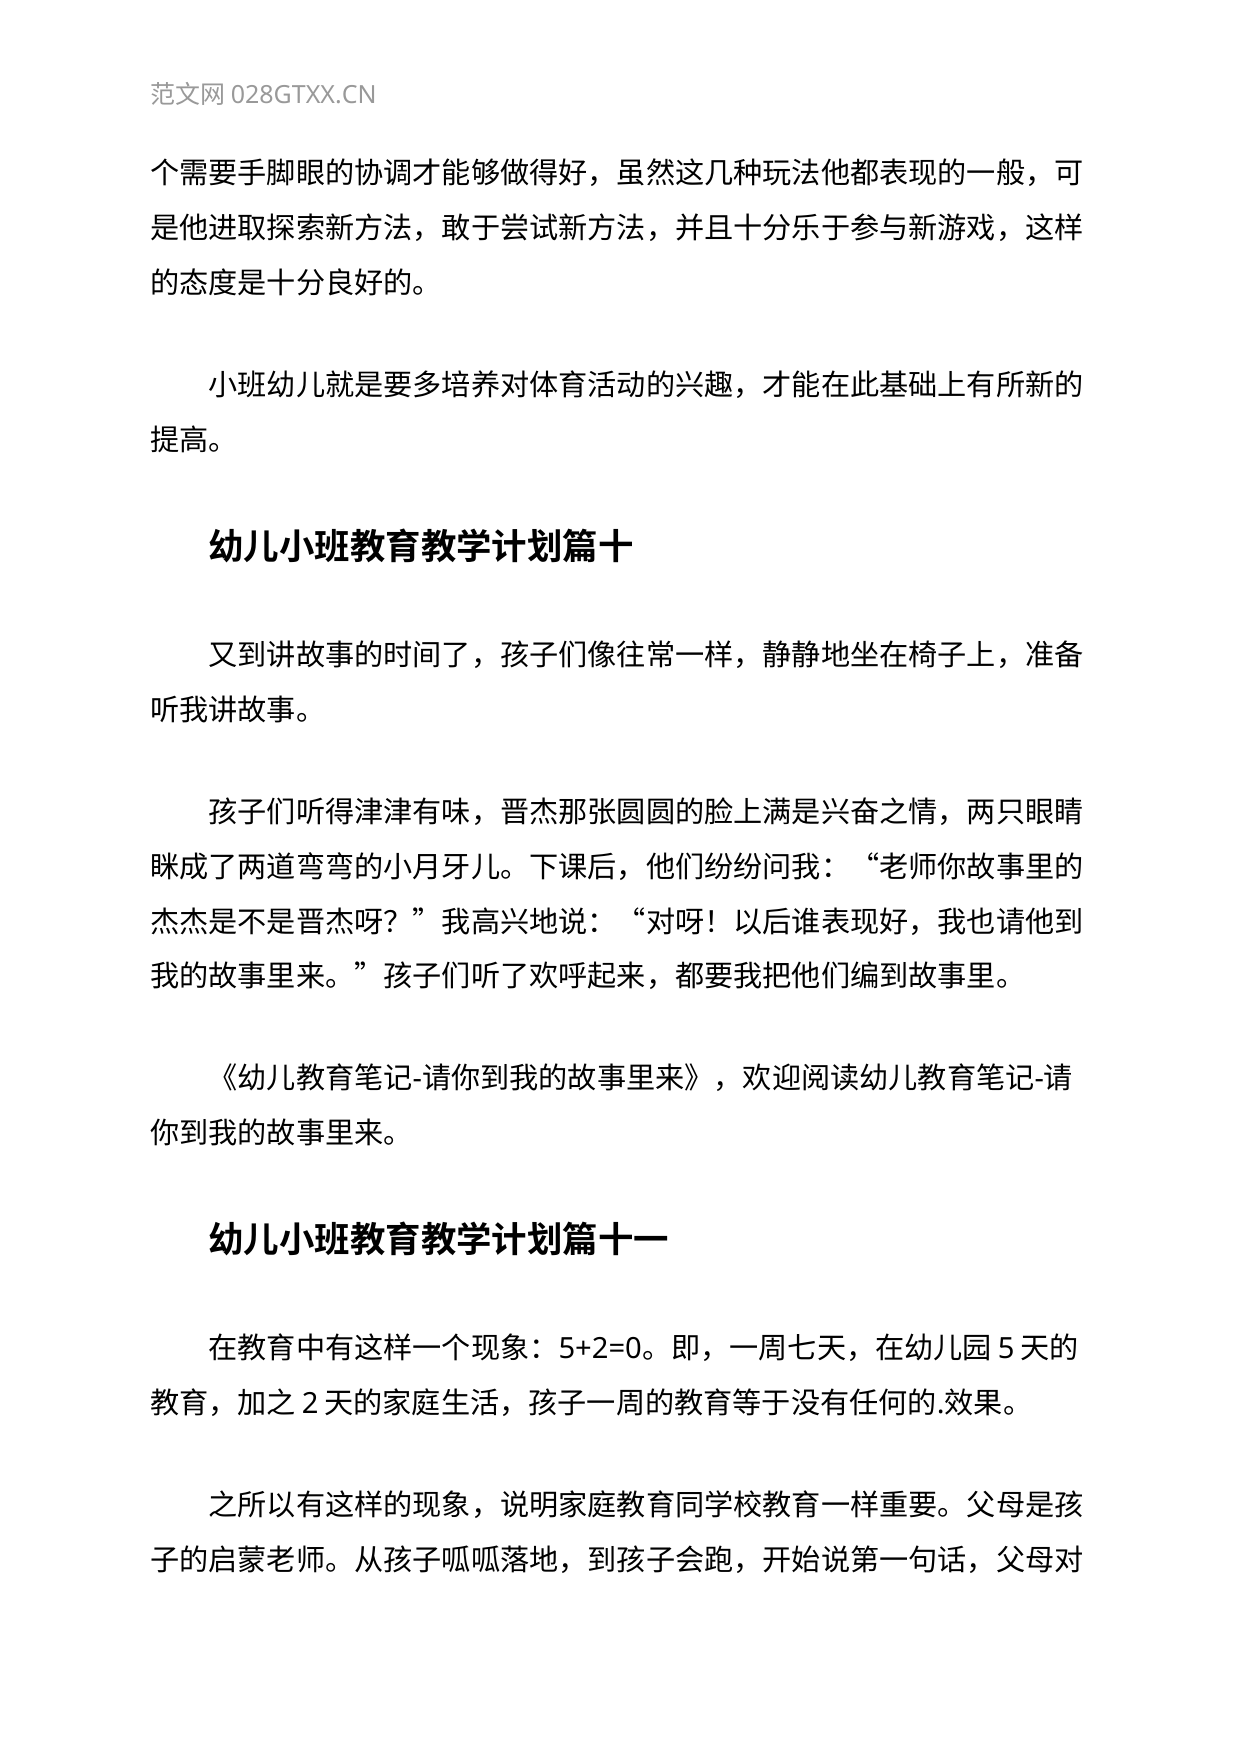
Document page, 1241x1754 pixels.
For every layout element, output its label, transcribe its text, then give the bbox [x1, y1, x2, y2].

text 又到讲故事的时间了，孩子们像往常一样，静静地坐在椅子上，准备听我讲故事。 [150, 632, 1090, 729]
text 在教育中有这样一个现象：5+2=0。即，一周七天，在幼儿园5天的教育，加之2天的家庭生活，孩子一周的教育等于没有任何的.效果。 [150, 1325, 1090, 1422]
text 孩子们听得津津有味，晋杰那张圆圆的脸上满是兴奋之情，两只眼睛眯成了两道弯弯的小月牙儿。下课后，他们纷纷问我：“老师你故事里的杰杰是不是晋杰呀？”我高兴地说：“对呀！以后谁表现好，我也请他到我的故事里来。”孩子们听了欢呼起来，都要我把他们编到故事里。 [150, 788, 1090, 995]
text 幼儿小班教育教学计划篇十 [150, 518, 1090, 569]
text 小班幼儿就是要多培养对体育活动的兴趣，才能在此基础上有所新的提高。 [150, 362, 1090, 459]
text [150, 1482, 1090, 1579]
text 幼儿小班教育教学计划篇十一 [150, 1212, 1090, 1263]
text 《幼儿教育笔记-请你到我的故事里来》，欢迎阅读幼儿教育笔记-请你到我的故事里来。 [150, 1055, 1090, 1152]
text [150, 150, 1090, 302]
